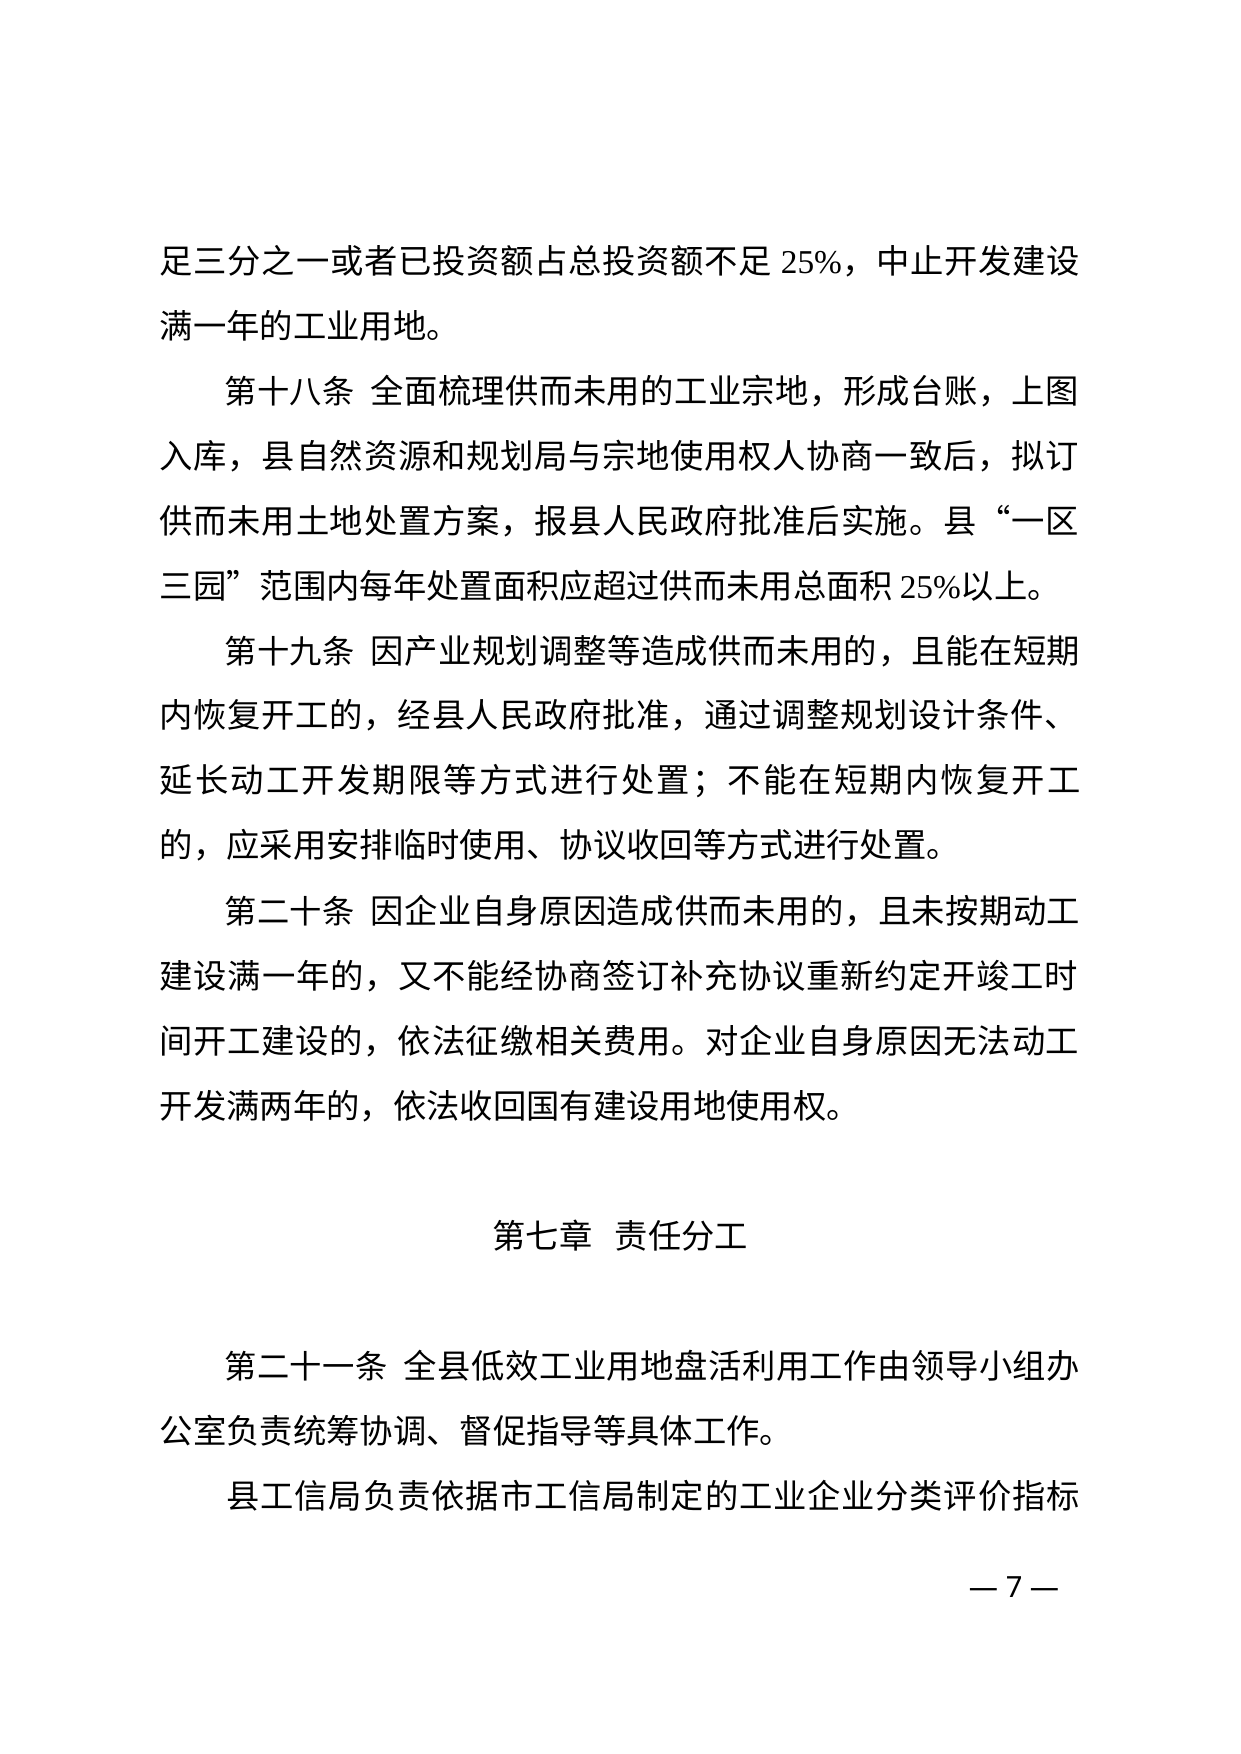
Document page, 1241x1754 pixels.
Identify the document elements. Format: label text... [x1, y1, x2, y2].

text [159, 227, 1081, 357]
text 第七章 责任分工 [159, 1202, 1081, 1267]
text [159, 1462, 1081, 1527]
text 第十八条 全面梳理供而未用的工业宗地，形成台账，上图入库，县自然资源和规划局与宗地使用权人协商一致后，拟订供而未用土地处置方案，报县人民政府批准后实施。县“一区三园”范围内每年处置面积应超过供而未用总面积25%以上。 [159, 357, 1081, 617]
text 第二十一条 全县低效工业用地盘活利用工作由领导小组办公室负责统筹协调、督促指导等具体工作。 [159, 1332, 1081, 1462]
text 第二十条 因企业自身原因造成供而未用的，且未按期动工建设满一年的，又不能经协商签订补充协议重新约定开竣工时间开工建设的，依法征缴相关费用。对企业自身原因无法动工开发满两年的，依法收回国有建设用地使用权。 [159, 877, 1081, 1137]
text 第十九条 因产业规划调整等造成供而未用的，且能在短期内恢复开工的，经县人民政府批准，通过调整规划设计条件、延长动工开发期限等方式进行处置；不能在短期内恢复开工的，应采用安排临时使用、协议收回等方式进行处置。 [159, 617, 1081, 877]
